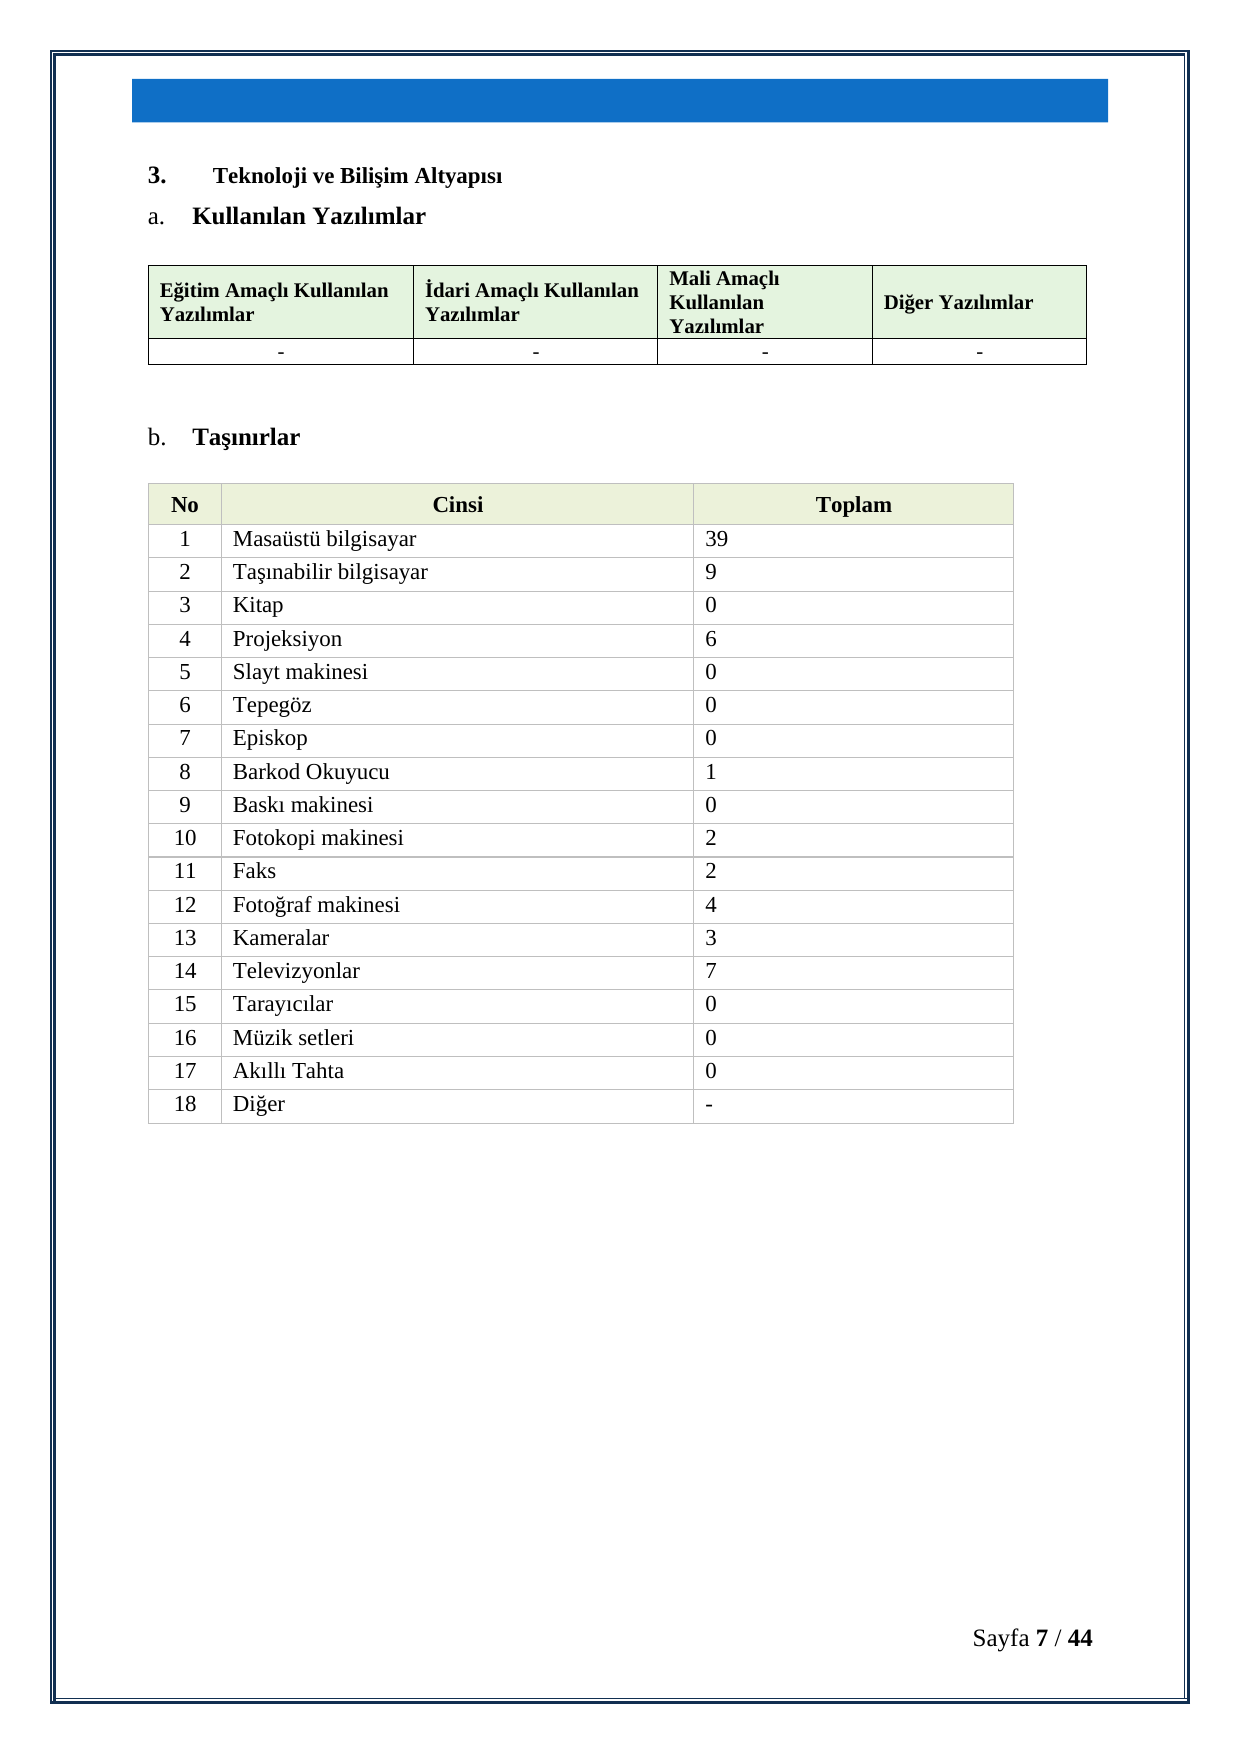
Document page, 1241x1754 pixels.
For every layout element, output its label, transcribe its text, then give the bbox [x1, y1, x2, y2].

table_cell 6 [694, 625, 1013, 657]
table_cell Fotokopi makinesi [222, 824, 693, 856]
table_cell 2 [694, 858, 1013, 889]
table_cell Tarayıcılar [222, 990, 693, 1022]
table_cell 8 [149, 758, 221, 790]
table_cell Tepegöz [222, 691, 693, 723]
table_cell Faks [222, 858, 693, 889]
table_cell - [149, 339, 413, 363]
table_cell 5 [149, 658, 221, 690]
table_cell 3 [149, 592, 221, 624]
table_cell Episkop [222, 725, 693, 757]
table_header Toplam [694, 484, 1013, 524]
table_cell 7 [694, 957, 1013, 989]
table_cell 17 [149, 1057, 221, 1089]
subtitle Teknoloji ve Bilişim Altyapısı [148, 160, 1092, 189]
table_cell 0 [694, 691, 1013, 723]
table_cell 14 [149, 957, 221, 989]
table_cell - [694, 1090, 1013, 1122]
table_cell Televizyonlar [222, 957, 693, 989]
table_header No [149, 484, 221, 524]
table_cell Kitap [222, 592, 693, 624]
subtitle Taşınırlar [148, 422, 1092, 451]
table_cell 0 [694, 990, 1013, 1022]
table_cell 15 [149, 990, 221, 1022]
table_cell Kameralar [222, 924, 693, 956]
table_cell 9 [694, 558, 1013, 591]
table_header Eğitim Amaçlı Kullanılan Yazılımlar [149, 266, 413, 338]
table_cell 0 [694, 658, 1013, 690]
table_cell 1 [149, 525, 221, 557]
table_cell 4 [694, 891, 1013, 923]
table_cell 9 [149, 791, 221, 823]
table_cell 0 [694, 725, 1013, 757]
table_cell Diğer [222, 1090, 693, 1122]
table_cell - [873, 339, 1086, 363]
table_cell - [414, 339, 657, 363]
table_header Diğer Yazılımlar [873, 266, 1086, 338]
subtitle Kullanılan Yazılımlar [148, 201, 1092, 230]
table_cell 2 [694, 824, 1013, 856]
table_cell 11 [149, 858, 221, 889]
table_cell Fotoğraf makinesi [222, 891, 693, 923]
table_cell 39 [694, 525, 1013, 557]
table_cell 2 [149, 558, 221, 591]
table_cell 10 [149, 824, 221, 856]
table_cell 0 [694, 1057, 1013, 1089]
table_cell 16 [149, 1024, 221, 1056]
table_header Mali Amaçlı Kullanılan Yazılımlar [658, 266, 872, 338]
table_cell Baskı makinesi [222, 791, 693, 823]
table_cell Masaüstü bilgisayar [222, 525, 693, 557]
table_cell 4 [149, 625, 221, 657]
table_cell Slayt makinesi [222, 658, 693, 690]
table_cell Projeksiyon [222, 625, 693, 657]
table_cell 0 [694, 592, 1013, 624]
table_cell - [658, 339, 872, 363]
table_cell 0 [694, 1024, 1013, 1056]
table_header Cinsi [222, 484, 693, 524]
table_cell 13 [149, 924, 221, 956]
table_header İdari Amaçlı Kullanılan Yazılımlar [414, 266, 657, 338]
table_cell 1 [694, 758, 1013, 790]
table_cell 7 [149, 725, 221, 757]
table_cell 6 [149, 691, 221, 723]
table_cell Akıllı Tahta [222, 1057, 693, 1089]
table_cell Barkod Okuyucu [222, 758, 693, 790]
table_cell 3 [694, 924, 1013, 956]
table_cell 18 [149, 1090, 221, 1122]
table_cell Müzik setleri [222, 1024, 693, 1056]
table_cell 0 [694, 791, 1013, 823]
table_cell 12 [149, 891, 221, 923]
table_cell Taşınabilir bilgisayar [222, 558, 693, 591]
